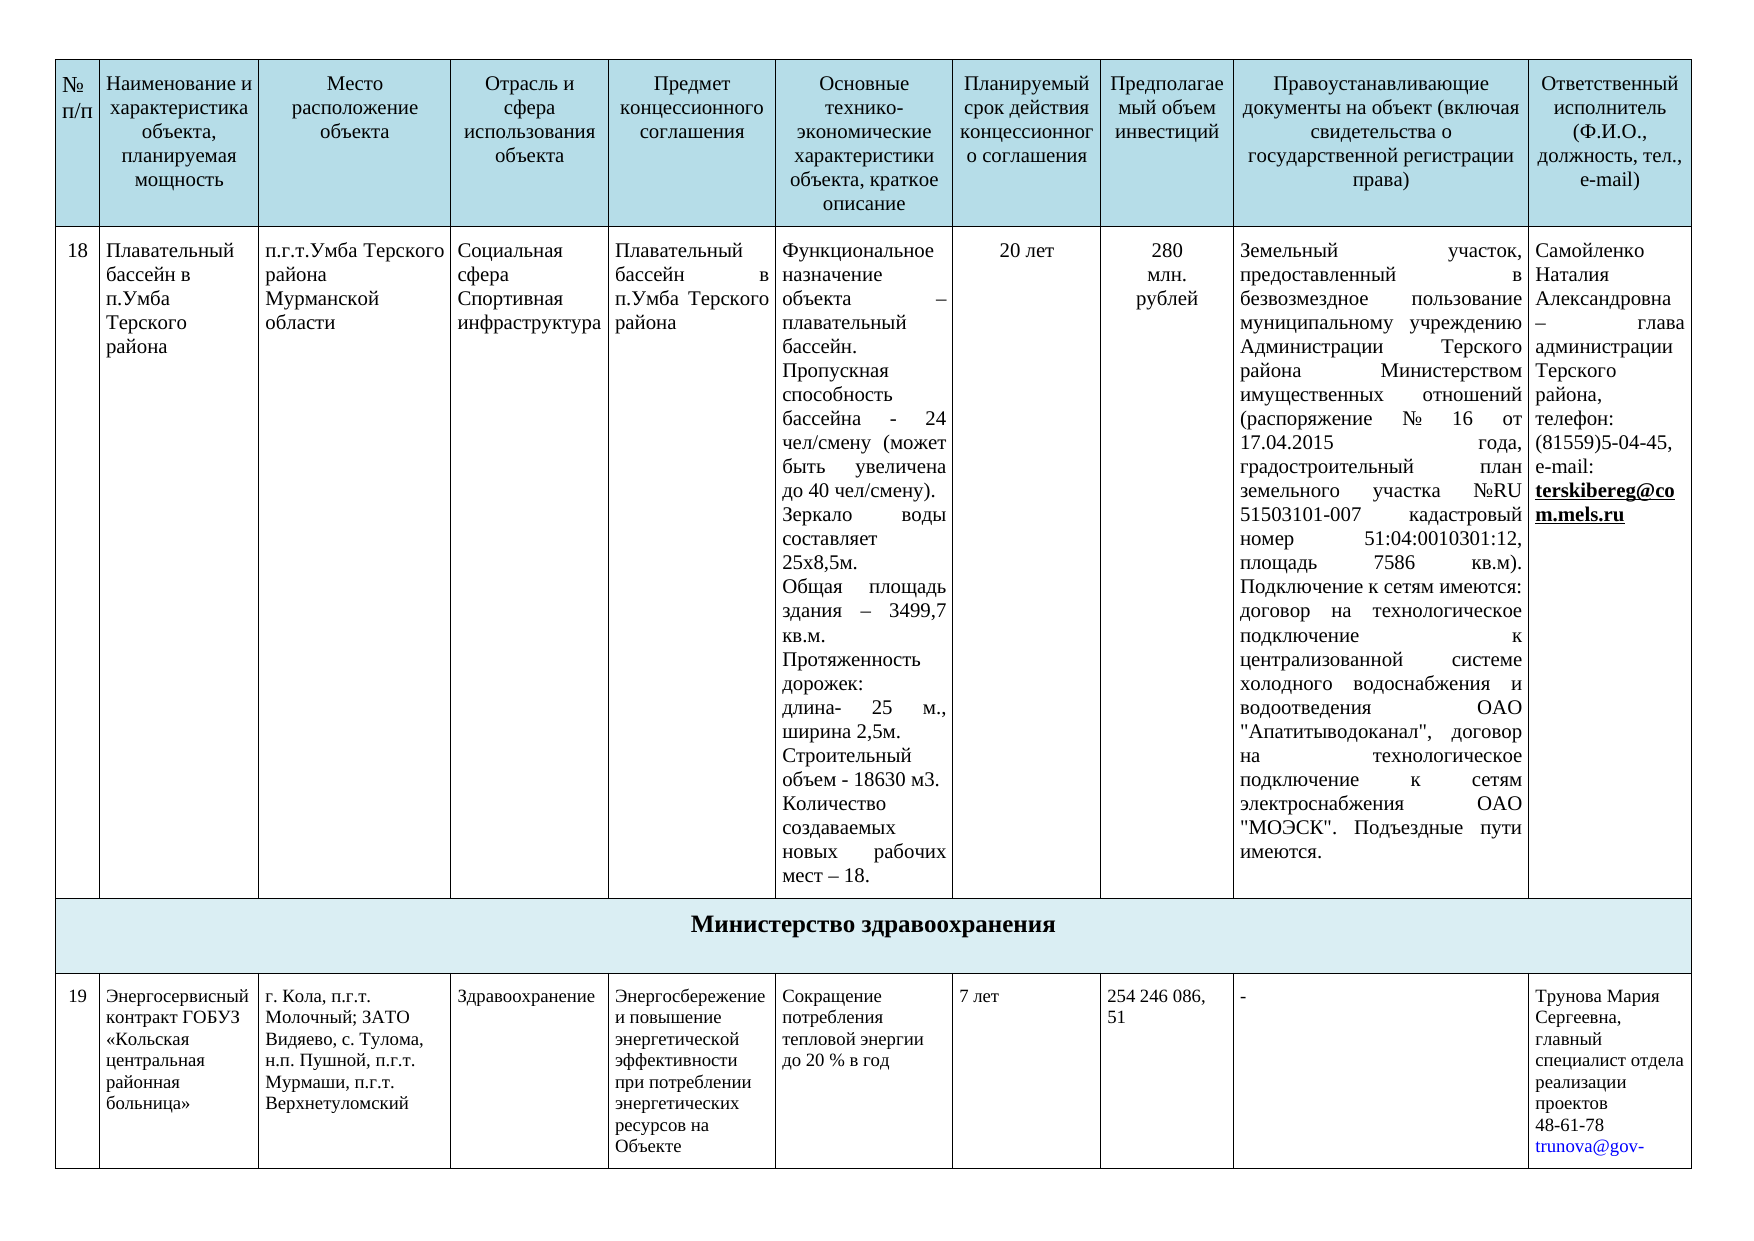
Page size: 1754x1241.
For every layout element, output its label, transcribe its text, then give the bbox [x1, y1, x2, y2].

table_cell 254 246 086, 51 [1101, 974, 1233, 1168]
table_cell Трунова Мария Сергеевна, главный специалист отдела реализации проектов 48-61-78 trunova@gov-murman.ru [1529, 974, 1691, 1168]
table_cell Энергосервисный контракт ГОБУЗ «Кольская центральная районная больница» [100, 974, 258, 1168]
table_header Предполагаемый объем инвестиций [1101, 60, 1233, 226]
table_header № п/п [56, 60, 99, 226]
table_cell г. Кола, п.г.т. Молочный; ЗАТО Видяево, с. Тулома, н.п. Пушной, п.г.т. Мурмаши, п.г.т. Верхнетуломский [259, 974, 450, 1168]
table_header Предмет концессионного соглашения [609, 60, 775, 226]
table_cell Министерство здравоохранения [56, 899, 1691, 973]
table_header Ответственный исполнитель (Ф.И.О., должность, тел., e-mail) [1529, 60, 1691, 226]
table_header Отрасль и сфера использования объекта [451, 60, 608, 226]
table_cell 19 [56, 974, 99, 1168]
table_cell 280 млн. рублей [1101, 227, 1233, 898]
table_cell Плавательный бассейн в п.Умба Терского района [609, 227, 775, 898]
table_header Наименование и характеристика объекта, планируемая мощность [100, 60, 258, 226]
table_header Планируемый срок действия концессионного соглашения [953, 60, 1100, 226]
table_cell Плавательный бассейн в п.Умба Терского района [100, 227, 258, 898]
table_header Правоустанавливающие документы на объект (включая свидетельства о государственной регистрации права) [1234, 60, 1528, 226]
table_header Место расположение объекта [259, 60, 450, 226]
table_cell Земельный участок, предоставленный в безвозмездное пользование муниципальному учреждению Администрации Терского района Министерством имущественных отношений (распоряжение № 16 от 17.04.2015 года, градостроительный план земельного участка №RU 51503101-007 кадастровый номер 51:04:0010301:12, площадь 7586 кв.м). Подключение к сетям имеются: договор на технологическое подключение к централизованной системе холодного водоснабжения и водоотведения ОАО "Апатитыводоканал", договор на технологическое подключение к сетям электроснабжения ОАО "МОЭСК". Подъездные пути имеются. [1234, 227, 1528, 898]
table_cell - [1234, 974, 1528, 1168]
table_cell Самойленко Наталия Александровна – глава администрации Терского района, телефон: (81559)5-04-45, e-mail: terskibereg@com.mels.ru [1529, 227, 1691, 898]
table_cell 20 лет [953, 227, 1100, 898]
table_header Основные технико-экономические характеристики объекта, краткое описание [776, 60, 952, 226]
table_cell Здравоохранение [451, 974, 608, 1168]
table_cell Энергосбережение и повышение энергетической эффективности при потреблении энергетических ресурсов на Объекте энергосервиса [609, 974, 775, 1168]
table_cell Функциональное назначение объекта – плавательный бассейн. Пропускная способность бассейна - 24 чел/смену (может быть увеличена до 40 чел/смену). Зеркало воды составляет 25х8,5м. Общая площадь здания – 3499,7 кв.м. Протяженность дорожек: длина- 25 м., ширина 2,5м. Строительный объем - 18630 м3. Количество создаваемых новых рабочих мест – 18. [776, 227, 952, 898]
table_cell п.г.т.Умба Терского района Мурманской области [259, 227, 450, 898]
table_cell 18 [56, 227, 99, 898]
table_cell Сокращение потребления тепловой энергии до 20 % в год [776, 974, 952, 1168]
table_cell 7 лет [953, 974, 1100, 1168]
table_cell Социальная сфера Спортивная инфраструктура [451, 227, 608, 898]
